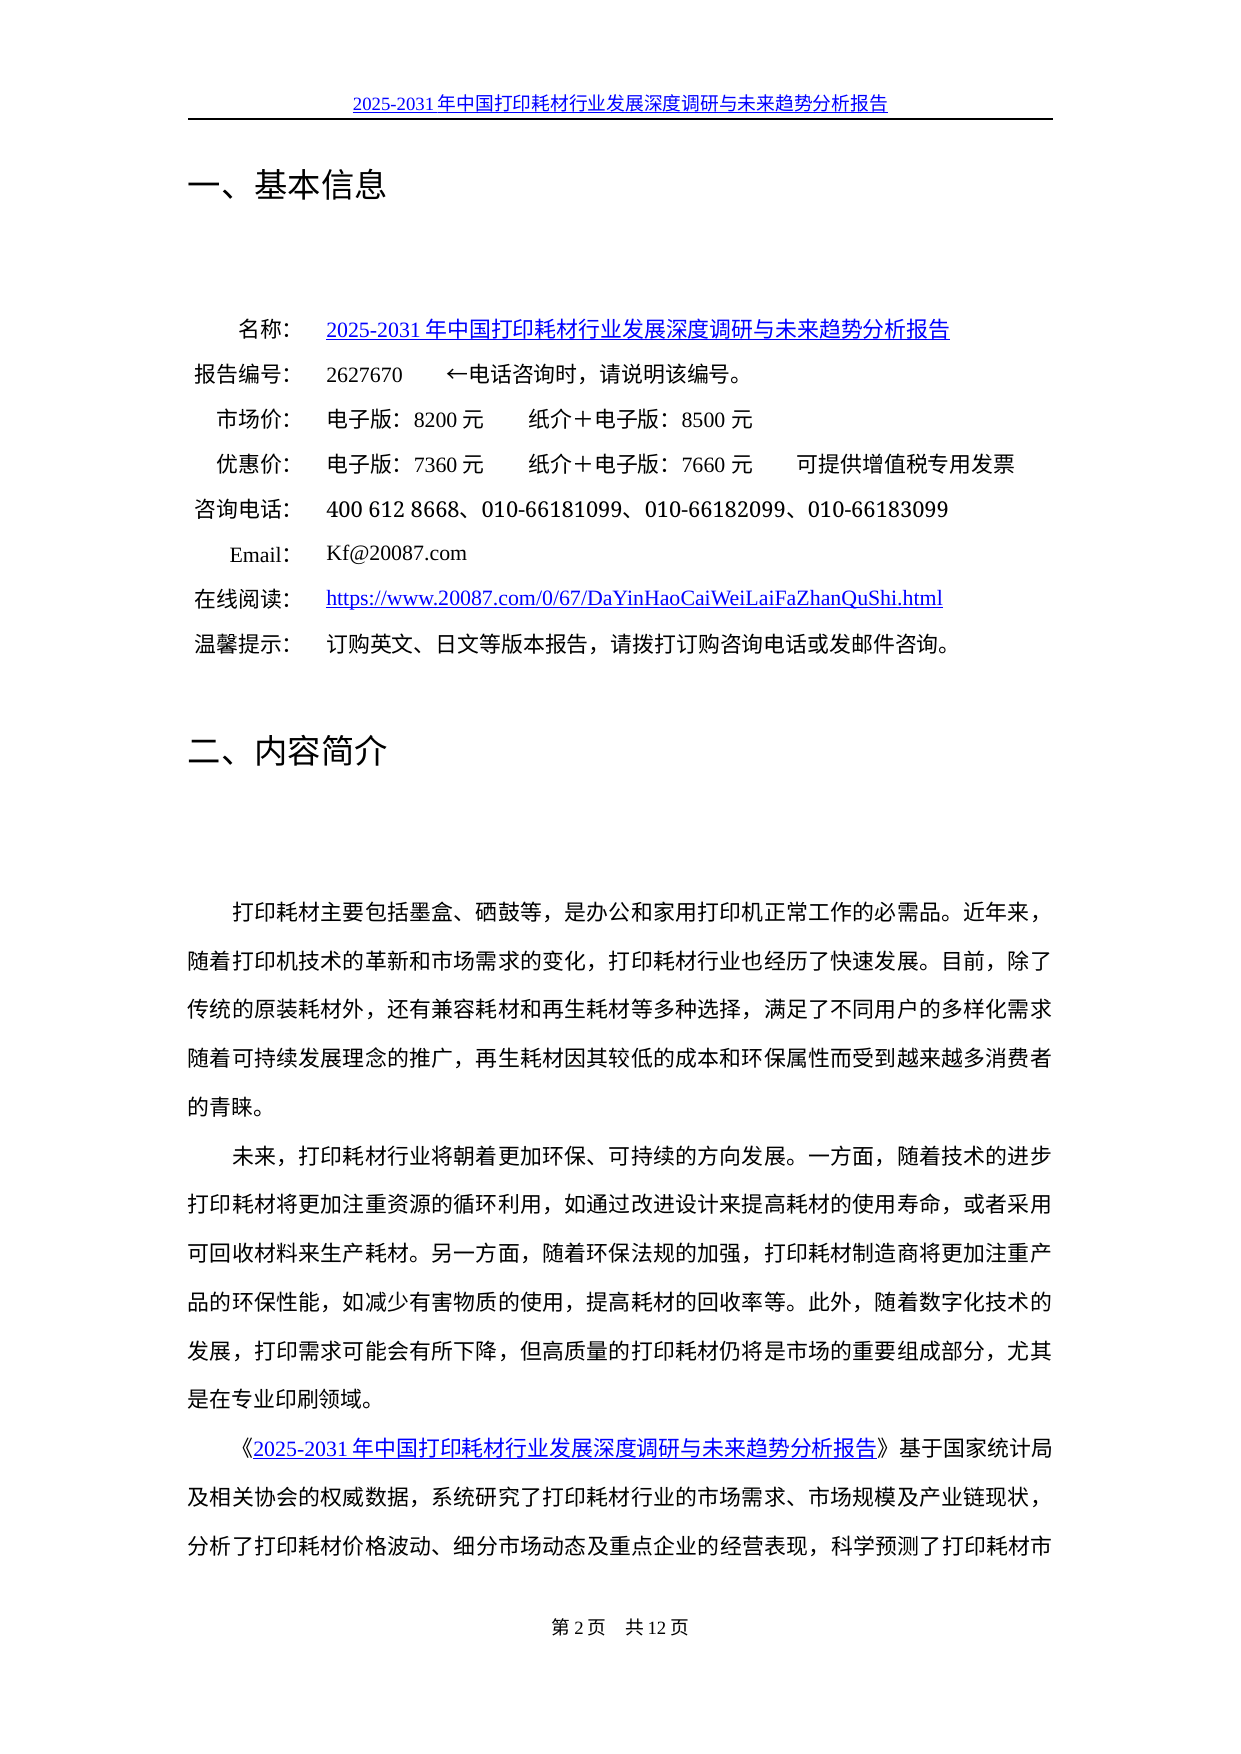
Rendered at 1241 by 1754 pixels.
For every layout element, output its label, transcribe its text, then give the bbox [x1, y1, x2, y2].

table_cell 电子版：7360 元 纸介＋电子版：7660 元 可提供增值税专用发票 [315, 447, 1073, 492]
table_cell 报告编号： [167, 357, 315, 402]
table_header 名称： [167, 312, 315, 357]
table_cell 在线阅读： [167, 582, 315, 627]
table_cell Kf@20087.com [315, 537, 1073, 582]
table_header 2025-2031年中国打印耗材行业发展深度调研与未来趋势分析报告 [315, 312, 1073, 357]
table_cell 订购英文、日文等版本报告，请拨打订购咨询电话或发邮件咨询。 [315, 627, 1073, 672]
title 二、内容简介 [187, 717, 1053, 782]
table_cell 400 612 8668、010-66181099、010-66182099、010-66183099 [315, 492, 1073, 537]
table_cell 电子版：8200 元 纸介＋电子版：8500 元 [315, 402, 1073, 447]
table_cell Email： [167, 537, 315, 582]
table_cell [315, 582, 1073, 627]
table_cell 优惠价： [167, 447, 315, 492]
table_cell 2627670 ←电话咨询时，请说明该编号。 [315, 357, 1073, 402]
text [187, 894, 1053, 1561]
table_cell 咨询电话： [167, 492, 315, 537]
table_cell 温馨提示： [167, 627, 315, 672]
title 一、基本信息 [187, 150, 1053, 215]
table_cell 市场价： [167, 402, 315, 447]
